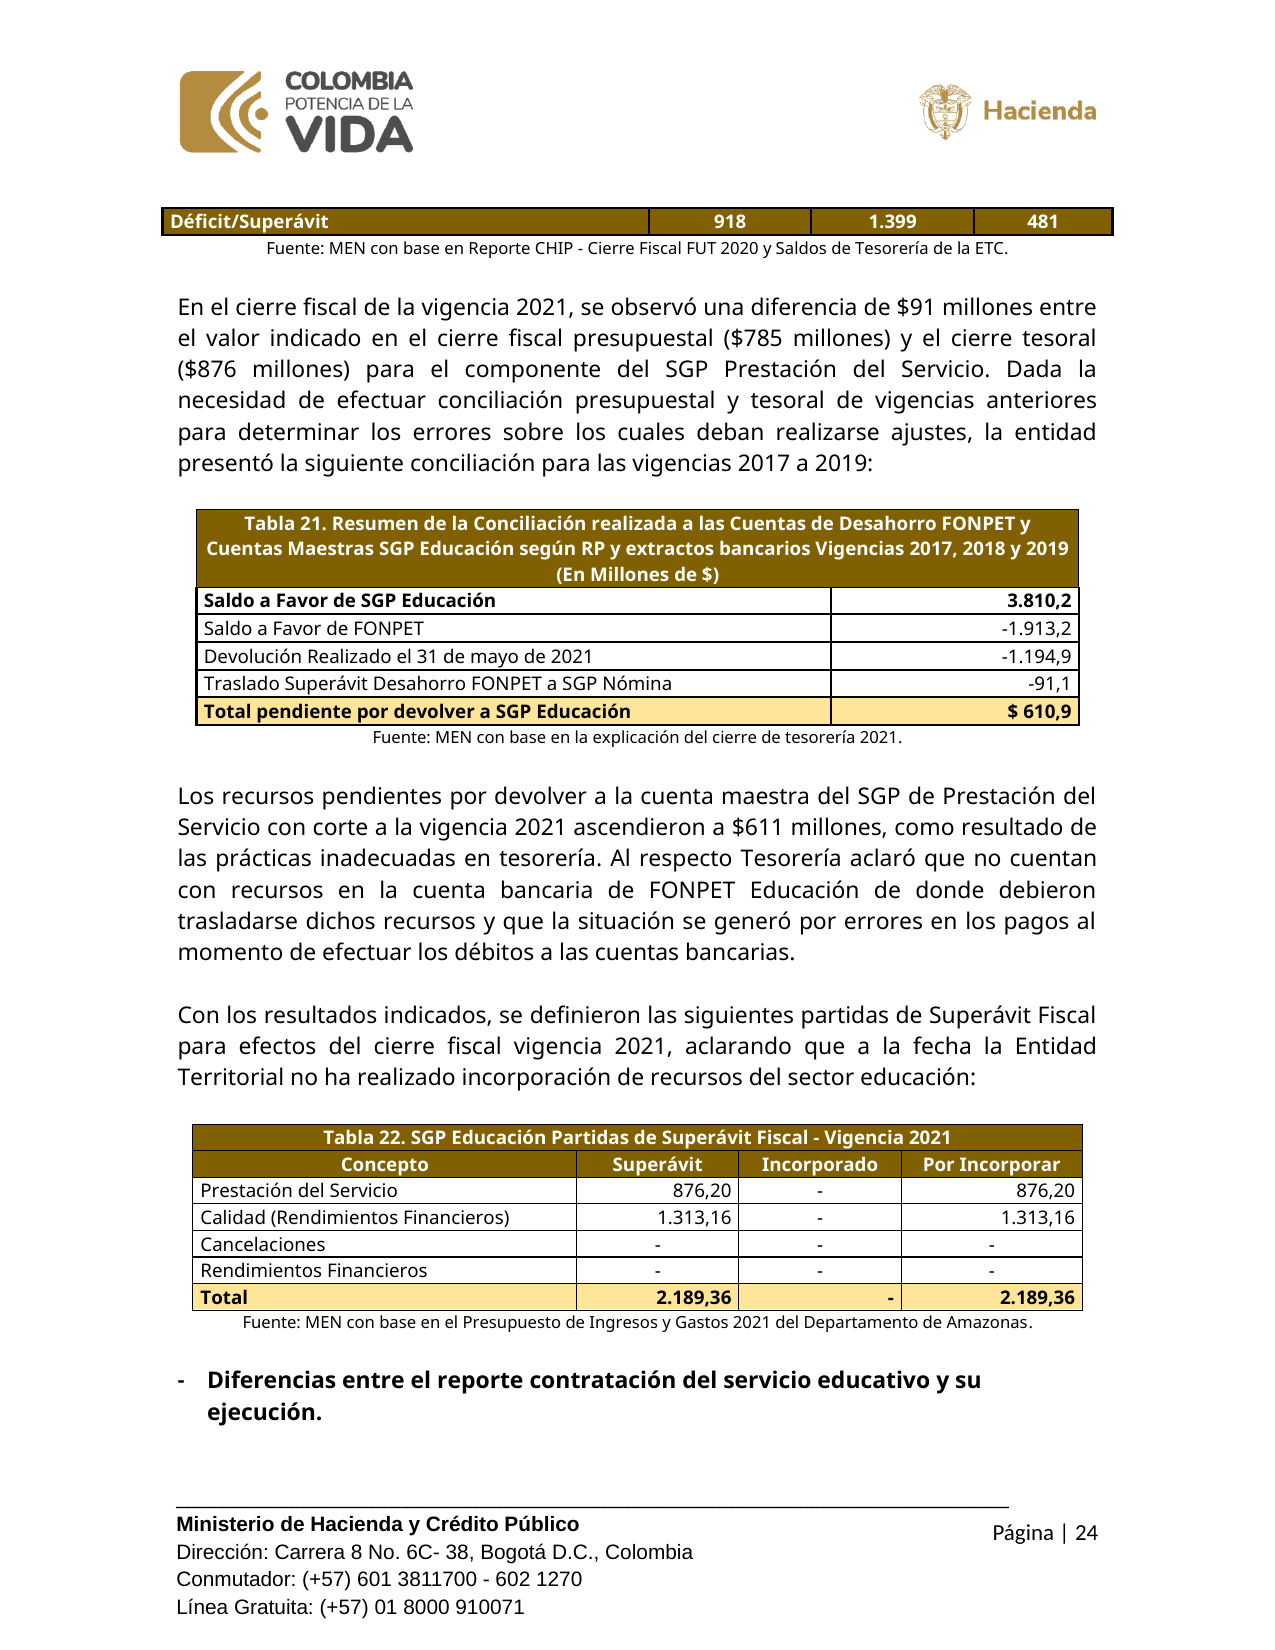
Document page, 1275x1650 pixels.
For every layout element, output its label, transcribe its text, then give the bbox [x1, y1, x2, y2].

table_cell 2.189,36 [577, 1284, 738, 1309]
table_cell Déficit/Superávit [164, 209, 648, 234]
text Fuente: MEN con base en Reporte CHIP - Cierre Fiscal FUT 2020 y Saldos de Tesorería de la ETC. [177, 236, 1098, 259]
table_cell - [577, 1231, 738, 1256]
table_cell 876,20 [902, 1178, 1082, 1203]
table_cell 1.399 [812, 209, 973, 234]
table_cell 918 [650, 209, 810, 234]
table_cell - [739, 1204, 901, 1230]
table_cell Total [193, 1284, 576, 1309]
table_cell - [739, 1258, 901, 1283]
table_cell Concepto [193, 1151, 576, 1177]
list Diferencias entre el reporte contratación del servicio educativo y su ejecución. [177, 1364, 1098, 1427]
table_cell Saldo a Favor de SGP Educación [198, 588, 830, 613]
table_cell -1.194,9 [832, 643, 1078, 668]
table_cell -91,1 [832, 671, 1078, 696]
table_cell Por Incorporar [902, 1151, 1082, 1177]
text Fuente: MEN con base en la explicación del cierre de tesorería 2021. [177, 726, 1098, 748]
table_cell Devolución Realizado el 31 de mayo de 2021 [198, 643, 830, 668]
table_cell -1.913,2 [832, 615, 1078, 641]
table_header Tabla 22. SGP Educación Partidas de Superávit Fiscal - Vigencia 2021 [193, 1125, 1082, 1150]
table_cell 2.189,36 [902, 1284, 1082, 1309]
text Los recursos pendientes por devolver a la cuenta maestra del SGP de Prestación del Servicio con corte a la vigencia 2021 ascendieron a $611 millones, como resultado de las prácticas inadecuadas en tesorería. Al respecto Tesorería aclaró que no cuentan con recursos en la cuenta bancaria de FONPET Educación de donde debieron trasladarse dichos recursos y que la situación se generó por errores en los pagos al momento de efectuar los débitos a las cuentas bancarias. [177, 780, 1098, 967]
table_cell Prestación del Servicio [193, 1178, 576, 1203]
table_cell - [739, 1231, 901, 1256]
table_cell - [739, 1178, 901, 1203]
table_cell - [577, 1258, 738, 1283]
table_cell 1.313,16 [902, 1204, 1082, 1230]
table_header Tabla 21. Resumen de la Conciliación realizada a las Cuentas de Desahorro FONPET y Cuentas Maestras SGP Educación según RP y extractos bancarios Vigencias 2017, 2018 y 2019 (En Millones de $) [197, 510, 1078, 587]
table_cell Rendimientos Financieros [193, 1258, 576, 1283]
table_cell Total pendiente por devolver a SGP Educación [198, 698, 830, 724]
text En el cierre fiscal de la vigencia 2021, se observó una diferencia de $91 millones entre el valor indicado en el cierre fiscal presupuestal ($785 millones) y el cierre tesoral ($876 millones) para el componente del SGP Prestación del Servicio. Dada la necesidad de efectuar conciliación presupuestal y tesoral de vigencias anteriores para determinar los errores sobre los cuales deban realizarse ajustes, la entidad presentó la siguiente conciliación para las vigencias 2017 a 2019: [177, 290, 1098, 478]
table_cell Superávit [577, 1151, 738, 1177]
table_cell 3.810,2 [832, 588, 1078, 613]
table_cell 481 [975, 209, 1111, 234]
table_cell Calidad (Rendimientos Financieros) [193, 1204, 576, 1230]
table_cell Traslado Superávit Desahorro FONPET a SGP Nómina [198, 671, 830, 696]
text Con los resultados indicados, se definieron las siguientes partidas de Superávit Fiscal para efectos del cierre fiscal vigencia 2021, aclarando que a la fecha la Entidad Territorial no ha realizado incorporación de recursos del sector educación: [177, 998, 1098, 1092]
table_cell - [739, 1284, 901, 1309]
table_cell 1.313,16 [577, 1204, 738, 1230]
table_cell - [902, 1231, 1082, 1256]
text Fuente: MEN con base en el Presupuesto de Ingresos y Gastos 2021 del Departamento de Amazonas. [177, 1311, 1098, 1333]
picture [0, 0, 1275, 1649]
table_cell 876,20 [577, 1178, 738, 1203]
table_cell Incorporado [739, 1151, 901, 1177]
table_cell Saldo a Favor de FONPET [198, 615, 830, 641]
table_cell $ 610,9 [832, 698, 1078, 724]
table_cell - [902, 1258, 1082, 1283]
table_cell Cancelaciones [193, 1231, 576, 1256]
